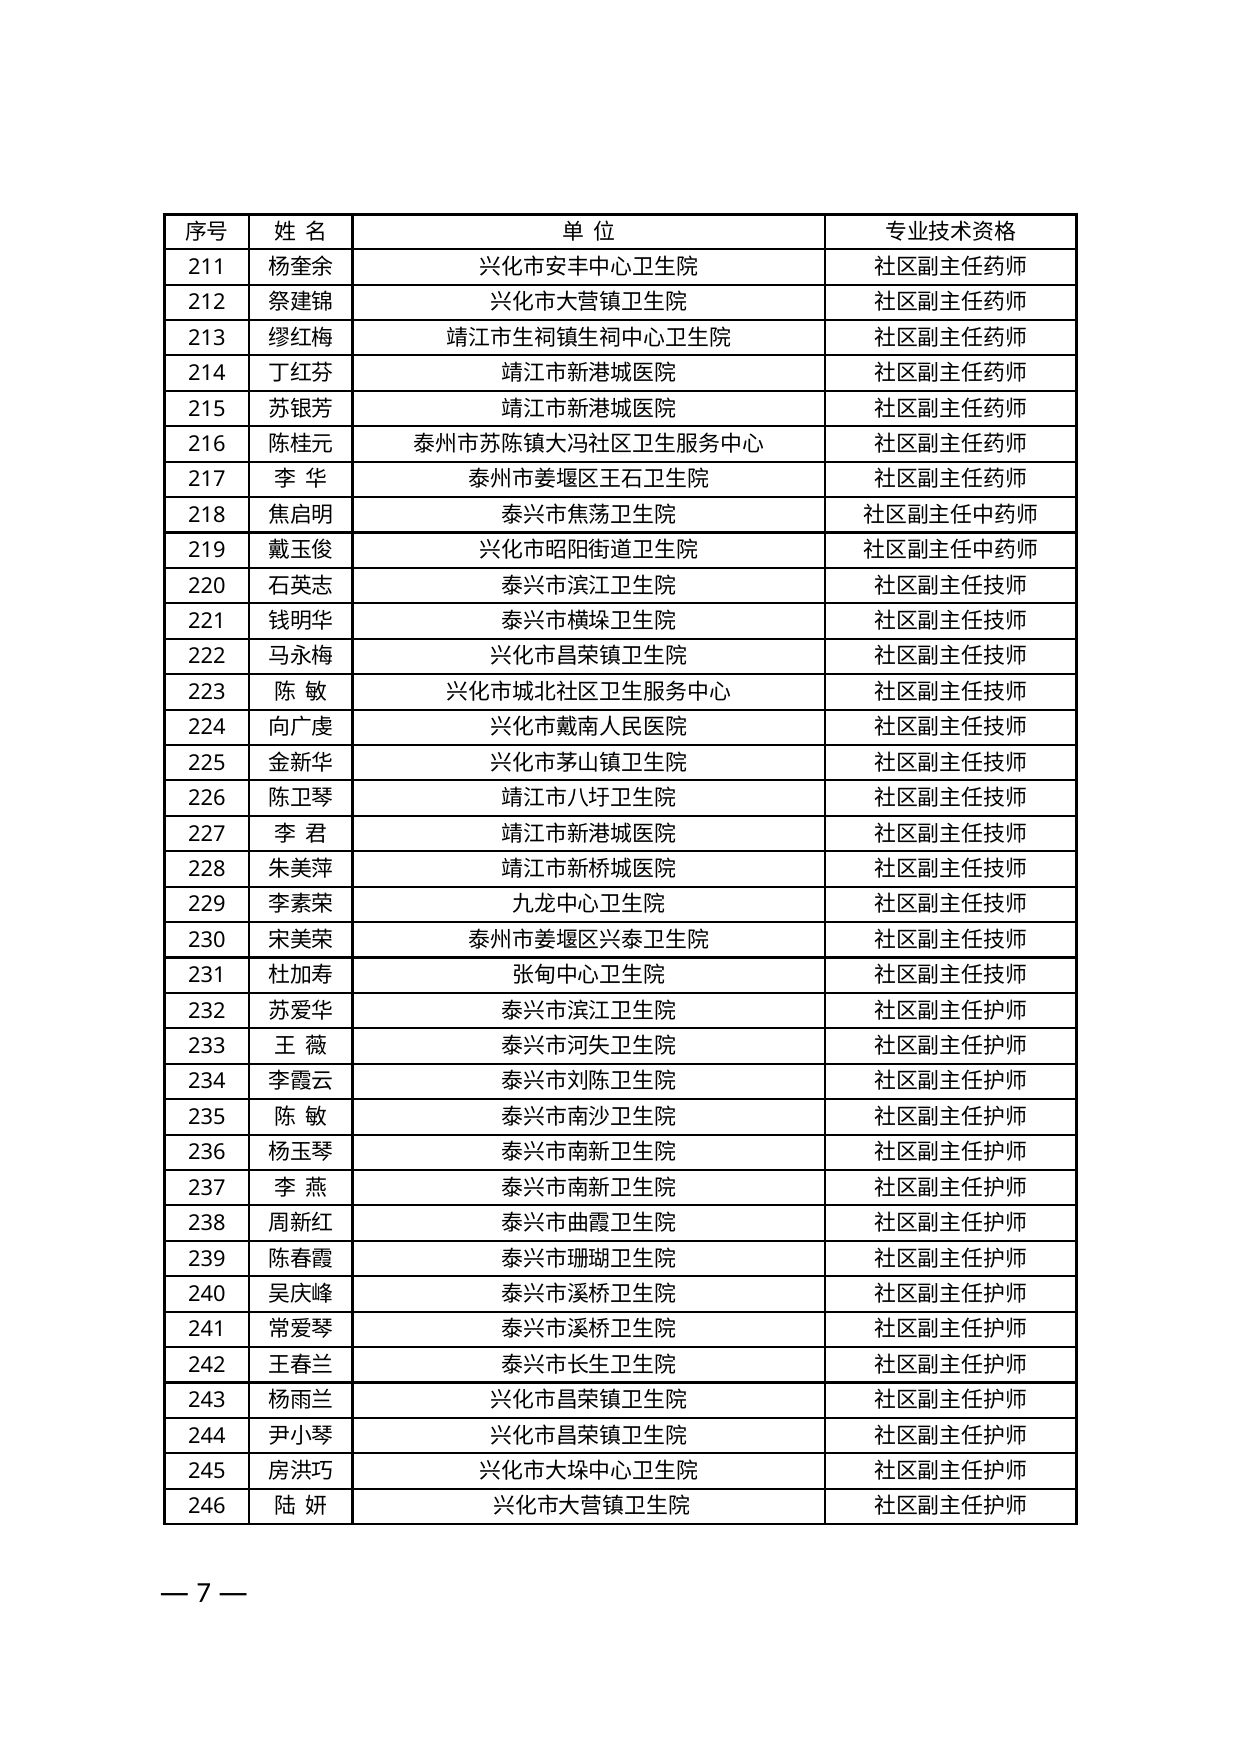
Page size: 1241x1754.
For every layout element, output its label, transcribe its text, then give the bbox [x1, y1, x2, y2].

table_cell 张甸中心卫生院 [354, 959, 824, 992]
table_cell 戴玉俊 [250, 534, 351, 567]
table_cell 靖江市生祠镇生祠中心卫生院 [354, 321, 824, 354]
table_cell 泰兴市焦荡卫生院 [354, 498, 824, 531]
table_cell 222 [166, 640, 248, 673]
table_cell 社区副主任技师 [826, 569, 1075, 602]
table_header 序号 [166, 216, 248, 248]
table_cell 苏银芳 [250, 392, 351, 425]
table_header 单 位 [354, 216, 824, 248]
table_cell 杜加寿 [250, 959, 351, 992]
table_cell 240 [166, 1277, 248, 1311]
table_cell 尹小琴 [250, 1419, 351, 1452]
table_cell 泰兴市河失卫生院 [354, 1029, 824, 1063]
table_cell 235 [166, 1100, 248, 1133]
table_cell 马永梅 [250, 640, 351, 673]
table_cell 泰兴市横垛卫生院 [354, 604, 824, 638]
table_cell 社区副主任护师 [826, 1384, 1075, 1417]
table_cell 社区副主任护师 [826, 1029, 1075, 1063]
table_cell 朱美萍 [250, 852, 351, 886]
table_cell 241 [166, 1313, 248, 1346]
table_cell 泰州市姜堰区兴泰卫生院 [354, 923, 824, 956]
table_cell 社区副主任技师 [826, 604, 1075, 638]
table_cell 李 燕 [250, 1171, 351, 1204]
table_cell 社区副主任药师 [826, 321, 1075, 354]
table_cell 236 [166, 1136, 248, 1169]
table_cell 233 [166, 1029, 248, 1063]
table_cell 兴化市戴南人民医院 [354, 711, 824, 744]
table_cell 泰兴市溪桥卫生院 [354, 1313, 824, 1346]
table_cell 220 [166, 569, 248, 602]
table_cell 杨雨兰 [250, 1384, 351, 1417]
table_cell 社区副主任护师 [826, 1242, 1075, 1275]
table_cell 九龙中心卫生院 [354, 888, 824, 921]
table_cell 陈 敏 [250, 1100, 351, 1133]
table_cell 219 [166, 534, 248, 567]
table_cell 社区副主任中药师 [826, 498, 1075, 531]
table_cell 兴化市大营镇卫生院 [354, 286, 824, 319]
table_cell 社区副主任护师 [826, 1100, 1075, 1133]
table_cell 王 薇 [250, 1029, 351, 1063]
table_cell 245 [166, 1454, 248, 1488]
table_cell 246 [166, 1490, 248, 1523]
table_cell 石英志 [250, 569, 351, 602]
table_cell 社区副主任护师 [826, 1490, 1075, 1523]
table_header 专业技术资格 [826, 216, 1075, 248]
table_cell 227 [166, 817, 248, 850]
table_cell 223 [166, 675, 248, 708]
table_cell 兴化市昌荣镇卫生院 [354, 640, 824, 673]
table_cell 靖江市新港城医院 [354, 817, 824, 850]
table_cell 缪红梅 [250, 321, 351, 354]
table_cell 陈卫琴 [250, 781, 351, 815]
table_cell 祭建锦 [250, 286, 351, 319]
table_cell 216 [166, 427, 248, 461]
table_cell 泰兴市滨江卫生院 [354, 569, 824, 602]
table_cell 228 [166, 852, 248, 886]
table_cell 兴化市大营镇卫生院 [354, 1490, 824, 1523]
table_cell 213 [166, 321, 248, 354]
table_cell 社区副主任护师 [826, 1065, 1075, 1098]
table_cell 社区副主任护师 [826, 1348, 1075, 1381]
table_cell 237 [166, 1171, 248, 1204]
table_cell 丁红芬 [250, 356, 351, 390]
table_cell 兴化市安丰中心卫生院 [354, 250, 824, 283]
table_cell 215 [166, 392, 248, 425]
table_cell 社区副主任药师 [826, 356, 1075, 390]
table_cell 泰州市姜堰区王石卫生院 [354, 463, 824, 496]
table_cell 238 [166, 1206, 248, 1240]
table_cell 泰兴市南新卫生院 [354, 1171, 824, 1204]
table_cell 224 [166, 711, 248, 744]
table_cell 社区副主任技师 [826, 640, 1075, 673]
table_cell 229 [166, 888, 248, 921]
table_cell 社区副主任护师 [826, 1454, 1075, 1488]
table_cell 社区副主任技师 [826, 746, 1075, 779]
table_cell 225 [166, 746, 248, 779]
table_cell 陈 敏 [250, 675, 351, 708]
table_cell 泰兴市刘陈卫生院 [354, 1065, 824, 1098]
table_cell 社区副主任护师 [826, 1313, 1075, 1346]
table_cell 230 [166, 923, 248, 956]
table_cell 社区副主任技师 [826, 852, 1075, 886]
table_cell 社区副主任技师 [826, 781, 1075, 815]
table_cell 李 君 [250, 817, 351, 850]
table_cell 宋美荣 [250, 923, 351, 956]
table_cell 社区副主任护师 [826, 1419, 1075, 1452]
table_cell 王春兰 [250, 1348, 351, 1381]
table_cell 常爱琴 [250, 1313, 351, 1346]
table_cell 社区副主任技师 [826, 817, 1075, 850]
table_cell 兴化市昭阳街道卫生院 [354, 534, 824, 567]
table_cell 陈春霞 [250, 1242, 351, 1275]
table_cell 社区副主任护师 [826, 1206, 1075, 1240]
table_cell 社区副主任技师 [826, 675, 1075, 708]
table_cell 社区副主任药师 [826, 463, 1075, 496]
table_cell 218 [166, 498, 248, 531]
table_cell 房洪巧 [250, 1454, 351, 1488]
table_cell 社区副主任技师 [826, 923, 1075, 956]
table_cell 社区副主任药师 [826, 286, 1075, 319]
table_cell 兴化市昌荣镇卫生院 [354, 1384, 824, 1417]
table_cell 兴化市大垛中心卫生院 [354, 1454, 824, 1488]
table_cell 周新红 [250, 1206, 351, 1240]
table_cell 杨奎余 [250, 250, 351, 283]
table_cell 靖江市新港城医院 [354, 392, 824, 425]
table_cell 泰兴市曲霞卫生院 [354, 1206, 824, 1240]
table_cell 兴化市昌荣镇卫生院 [354, 1419, 824, 1452]
table_cell 陈桂元 [250, 427, 351, 461]
table_cell 234 [166, 1065, 248, 1098]
table_cell 239 [166, 1242, 248, 1275]
table_cell 社区副主任护师 [826, 1171, 1075, 1204]
table_cell 焦启明 [250, 498, 351, 531]
table_cell 靖江市新桥城医院 [354, 852, 824, 886]
table_cell 金新华 [250, 746, 351, 779]
table_cell 社区副主任技师 [826, 959, 1075, 992]
table_cell 泰兴市南新卫生院 [354, 1136, 824, 1169]
table_cell 杨玉琴 [250, 1136, 351, 1169]
table_cell 兴化市茅山镇卫生院 [354, 746, 824, 779]
table_cell 兴化市城北社区卫生服务中心 [354, 675, 824, 708]
table_cell 社区副主任药师 [826, 427, 1075, 461]
table_cell 社区副主任护师 [826, 994, 1075, 1027]
table_cell 靖江市八圩卫生院 [354, 781, 824, 815]
table_cell 向广虔 [250, 711, 351, 744]
table_cell 泰兴市溪桥卫生院 [354, 1277, 824, 1311]
table_cell 社区副主任药师 [826, 250, 1075, 283]
table_cell 242 [166, 1348, 248, 1381]
table_cell 社区副主任技师 [826, 711, 1075, 744]
table_cell 226 [166, 781, 248, 815]
table_cell 泰兴市珊瑚卫生院 [354, 1242, 824, 1275]
table_cell 社区副主任中药师 [826, 534, 1075, 567]
table_cell 231 [166, 959, 248, 992]
table_cell 陆 妍 [250, 1490, 351, 1523]
table_cell 217 [166, 463, 248, 496]
table_cell 泰州市苏陈镇大冯社区卫生服务中心 [354, 427, 824, 461]
table_cell 李素荣 [250, 888, 351, 921]
table_cell 221 [166, 604, 248, 638]
table_cell 靖江市新港城医院 [354, 356, 824, 390]
table_cell 泰兴市南沙卫生院 [354, 1100, 824, 1133]
table_cell 苏爱华 [250, 994, 351, 1027]
table_cell 214 [166, 356, 248, 390]
table_cell 泰兴市滨江卫生院 [354, 994, 824, 1027]
table_header 姓 名 [250, 216, 351, 248]
table_cell 243 [166, 1384, 248, 1417]
table_cell 244 [166, 1419, 248, 1452]
table_cell 社区副主任药师 [826, 392, 1075, 425]
table_cell 212 [166, 286, 248, 319]
table_cell 吴庆峰 [250, 1277, 351, 1311]
table_cell 李霞云 [250, 1065, 351, 1098]
table_cell 社区副主任护师 [826, 1277, 1075, 1311]
table_cell 232 [166, 994, 248, 1027]
table_cell 钱明华 [250, 604, 351, 638]
table_cell 211 [166, 250, 248, 283]
table_cell 社区副主任护师 [826, 1136, 1075, 1169]
table_cell 泰兴市长生卫生院 [354, 1348, 824, 1381]
table_cell 李 华 [250, 463, 351, 496]
table_cell 社区副主任技师 [826, 888, 1075, 921]
